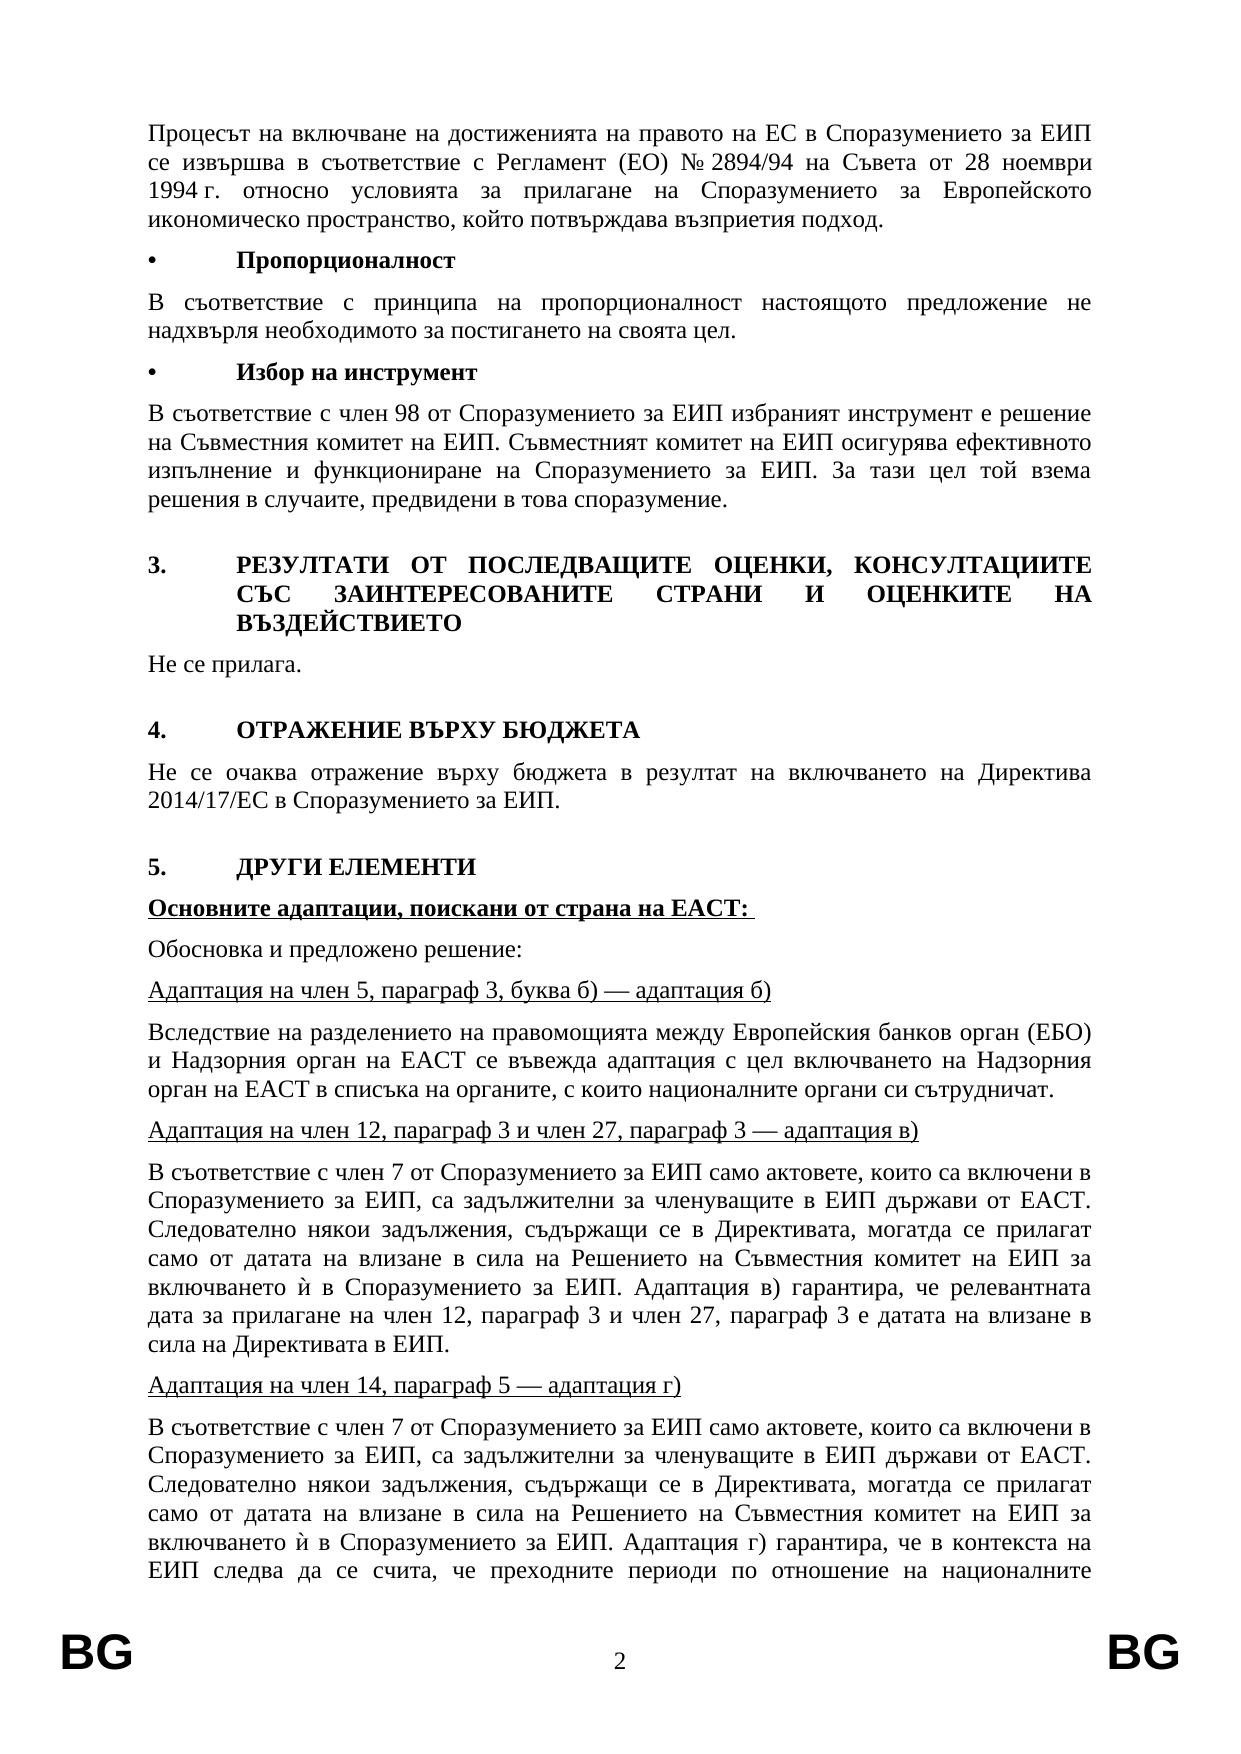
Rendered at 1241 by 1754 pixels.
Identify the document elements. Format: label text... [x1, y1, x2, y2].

subtitle 4. ОТРАЖЕНИЕ ВЪРХУ БЮДЖЕТА [148, 716, 1093, 744]
text В съответствие с принципа на пропорционалност настоящото предложение не надхвърля необходимото за постигането на своята цел. [148, 287, 1093, 344]
text Вследствие на разделението на правомощията между Европейския банков орган (ЕБО) и Надзорния орган на ЕАСТ се въвежда адаптация с цел включването на Надзорния орган на ЕАСТ в списъка на органите, с които националните органи си сътрудничат. [148, 1017, 1093, 1103]
text • Избор на инструмент [148, 357, 1093, 386]
subtitle 5. ДРУГИ ЕЛЕМЕНТИ [148, 852, 1093, 881]
text Адаптация на член 5, параграф 3, буква б) — адаптация б) [148, 976, 1093, 1004]
text Основните адаптации, поискани от страна на ЕАСТ: [148, 893, 1093, 922]
text Адаптация на член 14, параграф 5 — адаптация г) [148, 1371, 1093, 1399]
text Обосновка и предложено решение: [148, 934, 1093, 963]
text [148, 1412, 1093, 1584]
subtitle 3. РЕЗУЛТАТИ ОТ ПОСЛЕДВАЩИТЕ ОЦЕНКИ, КОНСУЛТАЦИИТЕ СЪС ЗАИНТЕРЕСОВАНИТЕ СТРАНИ И ОЦЕНКИТЕ НА ВЪЗДЕЙСТВИЕТО [148, 551, 1093, 637]
text Адаптация на член 12, параграф 3 и член 27, параграф 3 — адаптация в) [148, 1116, 1093, 1144]
text Не се очаква отражение върху бюджета в резултат на включването на Директива 2014/17/ЕС в Споразумението за ЕИП. [148, 757, 1093, 814]
text В съответствие с член 98 от Споразумението за ЕИП избраният инструмент е решение на Съвместния комитет на ЕИП. Съвместният комитет на ЕИП осигурява ефективното изпълнение и функциониране на Споразумението за ЕИП. За тази цел той взема решения в случаите, предвидени в това споразумение. [148, 398, 1093, 513]
text • Пропорционалност [148, 246, 1093, 274]
text Не се прилага. [148, 649, 1093, 678]
text В съответствие с член 7 от Споразумението за ЕИП само актовете, които са включени в Споразумението за ЕИП, са задължителни за членуващите в ЕИП държави от ЕАСТ. Следователно някои задължения, съдържащи се в Директивата, могатда се прилагат само от датата на влизане в сила на Решението на Съвместния комитет на ЕИП за включването ѝ в Споразумението за ЕИП. Адаптация в) гарантира, че релевантната дата за прилагане на член 12, параграф 3 и член 27, параграф 3 е датата на влизане в сила на Директивата в ЕИП. [148, 1157, 1093, 1358]
text Процесът на включване на достиженията на правото на ЕС в Споразумението за ЕИП се извършва в съответствие с Регламент (ЕО) № 2894/94 на Съвета от 28 ноември 1994 г. относно условията за прилагане на Споразумението за Европейското икономическо пространство, който потвърждава възприетия подход. [148, 118, 1093, 233]
